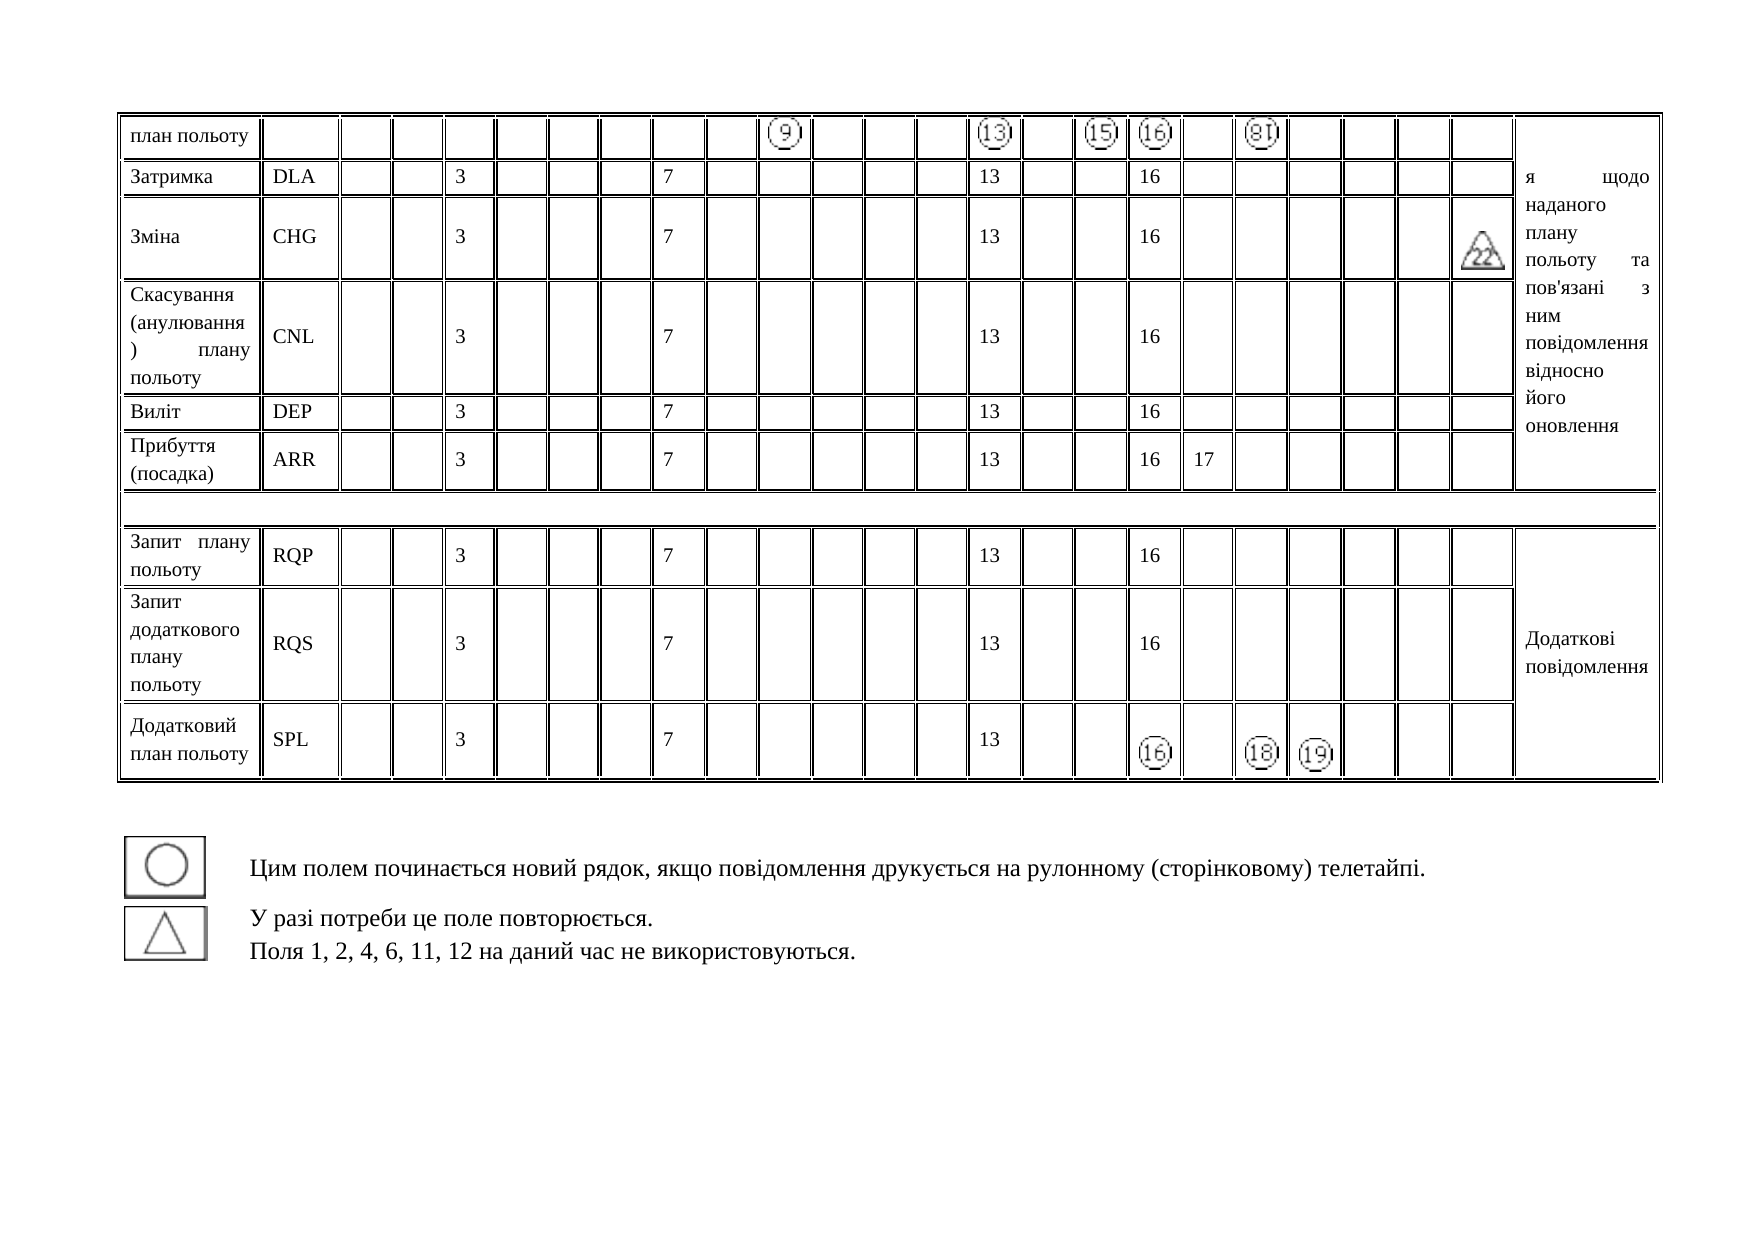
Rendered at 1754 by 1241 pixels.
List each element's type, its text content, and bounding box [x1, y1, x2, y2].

table_cell [342, 282, 390, 393]
table_cell [814, 397, 862, 429]
table_cell [916, 700, 968, 778]
table_cell [1453, 282, 1512, 393]
table_cell [1236, 529, 1286, 585]
table_cell [1399, 589, 1449, 700]
table_cell [866, 529, 914, 585]
table_cell 16 [1130, 589, 1180, 700]
table_cell [602, 433, 650, 489]
table_cell [1453, 198, 1512, 278]
table_cell 3 [446, 162, 493, 194]
table_cell [1399, 282, 1449, 393]
table_cell [342, 198, 390, 278]
table_cell [814, 282, 862, 393]
table_cell RQS [264, 589, 338, 700]
picture [1139, 736, 1172, 770]
table_cell 13 [970, 162, 1020, 194]
table_cell 7 [654, 433, 704, 489]
table_cell 3 [444, 114, 496, 158]
table_cell [342, 162, 390, 194]
table_cell Скасування (анулювання) плану польоту [119, 278, 260, 393]
table_cell [600, 700, 652, 778]
table_cell [1345, 433, 1394, 489]
picture [978, 116, 1012, 150]
table_cell 3 [446, 433, 493, 489]
table_cell [498, 198, 546, 278]
table_cell [1290, 397, 1340, 429]
table_cell ARR [264, 433, 338, 489]
table_cell [498, 529, 546, 585]
table_cell [342, 397, 390, 429]
table_cell [918, 433, 966, 489]
table_cell [498, 433, 546, 489]
table_cell [1345, 198, 1394, 278]
table_cell [121, 489, 1659, 525]
table_cell 16 [1130, 529, 1180, 585]
table_cell 7 [654, 282, 704, 393]
table_cell [602, 589, 650, 700]
table_cell [1453, 529, 1512, 585]
table_cell 10 [812, 114, 864, 158]
table_cell [1290, 198, 1340, 278]
table_cell [1345, 162, 1394, 194]
table_cell [968, 114, 1022, 158]
picture [1139, 116, 1172, 150]
table_cell [1290, 433, 1340, 489]
table_cell Додатковий план польоту [119, 700, 261, 778]
table_cell [918, 397, 966, 429]
table_cell [1451, 704, 1514, 778]
table_cell 16 [1130, 433, 1180, 489]
table_cell [550, 529, 597, 585]
table_cell [394, 198, 442, 278]
table_cell [708, 589, 756, 700]
table_cell [394, 589, 442, 700]
table_cell [864, 114, 916, 158]
table_cell [1076, 529, 1126, 585]
table_cell [1290, 589, 1340, 700]
table_cell 7 [654, 529, 704, 585]
table_cell [342, 589, 390, 700]
table_cell [1453, 397, 1512, 429]
table_cell [866, 282, 914, 393]
table_cell Додаткові повідомлення [1514, 525, 1659, 778]
table_cell [758, 700, 812, 778]
table_cell [1288, 704, 1342, 778]
table_cell [550, 162, 597, 194]
table_cell [1453, 589, 1512, 700]
table_cell [1184, 397, 1232, 429]
table_cell [1076, 198, 1126, 278]
table_cell [394, 529, 442, 585]
table_cell Наданий план польоту [121, 117, 261, 158]
table_cell 7 [652, 700, 706, 778]
table_cell [866, 589, 914, 700]
table_cell CHG [264, 198, 338, 278]
picture [124, 906, 208, 961]
table_cell [1076, 282, 1126, 393]
table_cell [1024, 162, 1072, 194]
table_cell Зміна [121, 194, 260, 278]
table_cell [340, 700, 392, 778]
table_cell [760, 589, 810, 700]
table_cell [394, 397, 442, 429]
table_cell [918, 282, 966, 393]
table_cell [498, 589, 546, 700]
table_cell [760, 529, 810, 585]
table_cell [498, 282, 546, 393]
table_cell [708, 198, 756, 278]
table_cell У разі потреби це поле повторюється. Поля 1, 2, 4, 6, 11, 12 на даний час не використовуються. [238, 903, 1618, 968]
picture [768, 116, 802, 150]
table_cell [1024, 397, 1072, 429]
table_cell [394, 162, 442, 194]
table_cell [1290, 162, 1340, 194]
table_cell [394, 282, 442, 393]
table_cell [1236, 433, 1286, 489]
table_cell [1024, 529, 1072, 585]
table_cell DEP [264, 397, 338, 429]
table_cell [708, 282, 756, 393]
table_cell [1074, 114, 1128, 158]
table_cell [814, 162, 862, 194]
table_cell [1234, 116, 1288, 158]
picture [1245, 736, 1279, 770]
table_cell 16 [1130, 198, 1180, 278]
table_cell [1236, 162, 1286, 194]
table_cell [1024, 589, 1072, 700]
table_cell 3 [446, 529, 493, 585]
table_cell [1396, 700, 1451, 778]
table_cell [814, 198, 862, 278]
table_cell 13 [970, 397, 1020, 429]
table_cell [760, 397, 810, 429]
table_cell 13 [970, 198, 1020, 278]
table_cell 7 [652, 114, 706, 158]
table_cell [866, 397, 914, 429]
table_cell [107, 903, 238, 968]
table_cell [1184, 198, 1232, 278]
table_cell [1345, 589, 1394, 700]
table_cell [1236, 589, 1286, 700]
table_cell RQP [264, 529, 338, 585]
table_cell [600, 114, 652, 158]
table_cell [760, 198, 810, 278]
table_cell [918, 162, 966, 194]
table_cell CNL [264, 282, 338, 393]
table_cell [1234, 704, 1288, 778]
table_cell 13 [968, 700, 1022, 778]
table_cell 13 [970, 433, 1020, 489]
table_cell [812, 700, 864, 778]
table_cell [1451, 114, 1514, 158]
table_cell [1076, 162, 1126, 194]
table_cell [1184, 282, 1232, 393]
table_cell [1236, 397, 1286, 429]
table_cell [760, 162, 810, 194]
table_cell [550, 397, 597, 429]
table_cell [1128, 700, 1182, 778]
table_header Цим полем починається новий рядок, якщо повідомлення друкується на рулонному (сторінковому) телетайпі. [238, 836, 1618, 903]
table_cell Затримка [119, 158, 260, 194]
table_cell [392, 700, 444, 778]
table_cell [1182, 114, 1234, 158]
table_cell [1288, 116, 1342, 158]
picture [1245, 116, 1279, 150]
table_cell 13 [970, 282, 1020, 393]
table_cell 3 [446, 282, 493, 393]
table_cell [814, 529, 862, 585]
table_cell [394, 433, 442, 489]
table_cell [1184, 589, 1232, 700]
table_cell [866, 198, 914, 278]
table_cell [602, 282, 650, 393]
table_cell [918, 589, 966, 700]
table_cell [602, 198, 650, 278]
table_cell [1076, 589, 1126, 700]
table_cell [708, 162, 756, 194]
table_cell 3 [446, 589, 493, 700]
table_cell [1345, 397, 1394, 429]
table_cell Запит плану польоту [121, 525, 260, 585]
table_cell [1184, 162, 1232, 194]
table_cell [602, 397, 650, 429]
table_cell [340, 114, 392, 158]
table_cell 7 [654, 397, 704, 429]
table_cell [1345, 282, 1394, 393]
table_cell 16 [1130, 282, 1180, 393]
table_cell [1453, 433, 1512, 489]
table_cell 7 [654, 162, 704, 194]
table_cell 7 [654, 589, 704, 700]
table_cell 3 [446, 397, 493, 429]
table_cell [1399, 397, 1449, 429]
table_cell [1396, 114, 1451, 158]
table_cell [496, 114, 548, 158]
table_cell [1024, 433, 1072, 489]
table_cell [392, 114, 444, 158]
table_cell [1345, 529, 1394, 585]
table_cell [1399, 433, 1449, 489]
table_cell 13 [970, 589, 1020, 700]
table_cell [550, 282, 597, 393]
table_header [107, 836, 238, 903]
picture [1461, 231, 1505, 270]
table_cell [866, 433, 914, 489]
table_cell [706, 700, 758, 778]
table_cell Виліт [119, 393, 260, 429]
table_cell 3 [446, 198, 493, 278]
table_cell [342, 433, 390, 489]
table_cell 7 [654, 198, 704, 278]
picture [124, 836, 206, 899]
table_cell [1343, 117, 1396, 158]
table_cell [760, 282, 810, 393]
table_cell [916, 114, 968, 158]
table_cell [758, 114, 812, 158]
table_cell [550, 433, 597, 489]
table_cell [866, 162, 914, 194]
table_cell Запит додаткового плану польоту [119, 585, 261, 700]
table_cell [1074, 700, 1128, 778]
table_cell [814, 589, 862, 700]
table_cell [708, 433, 756, 489]
picture [1299, 738, 1333, 772]
table_cell [1290, 282, 1340, 393]
table_cell Повідомлення щодо наданого плану польоту та пов'язані з ним повідомлення відносно його оновлення [1514, 116, 1659, 489]
table_cell SPL [261, 700, 340, 778]
table_cell [1022, 700, 1074, 778]
table_cell [1076, 433, 1126, 489]
picture [1085, 116, 1118, 150]
table_cell [1024, 282, 1072, 393]
table_cell [548, 117, 599, 158]
table_cell [550, 198, 597, 278]
table_cell 17 [1184, 433, 1232, 489]
table_cell 16 [1130, 397, 1180, 429]
table_cell [548, 704, 599, 778]
table_cell [602, 529, 650, 585]
table_cell 8 [706, 114, 758, 158]
table_cell [1022, 114, 1074, 158]
table_cell [1399, 529, 1449, 585]
table_cell [1182, 700, 1234, 778]
table_cell [1236, 282, 1286, 393]
table_cell [1236, 198, 1286, 278]
table_cell [1290, 529, 1340, 585]
table_cell [498, 162, 546, 194]
table_cell [1128, 114, 1182, 158]
table_cell [496, 700, 548, 778]
table_cell [1399, 198, 1449, 278]
table_cell [550, 589, 597, 700]
table_cell [1343, 704, 1396, 778]
table_cell FPL [261, 114, 340, 158]
table_cell 13 [970, 529, 1020, 585]
table_cell [708, 397, 756, 429]
table_cell Прибуття (посадка) [119, 429, 261, 489]
table_cell [864, 700, 916, 778]
table_cell [498, 397, 546, 429]
table_cell [1076, 397, 1126, 429]
table_cell DLA [264, 162, 338, 194]
table_cell [1453, 162, 1512, 194]
table_cell [918, 529, 966, 585]
table_cell [708, 529, 756, 585]
table_cell [814, 433, 862, 489]
table_cell [1024, 198, 1072, 278]
table_cell [760, 433, 810, 489]
table_cell [1399, 162, 1449, 194]
table_cell [602, 162, 650, 194]
table_cell [1184, 529, 1232, 585]
table_cell [918, 198, 966, 278]
table_cell 16 [1130, 162, 1180, 194]
table_cell 3 [444, 700, 496, 778]
table_cell [342, 529, 390, 585]
